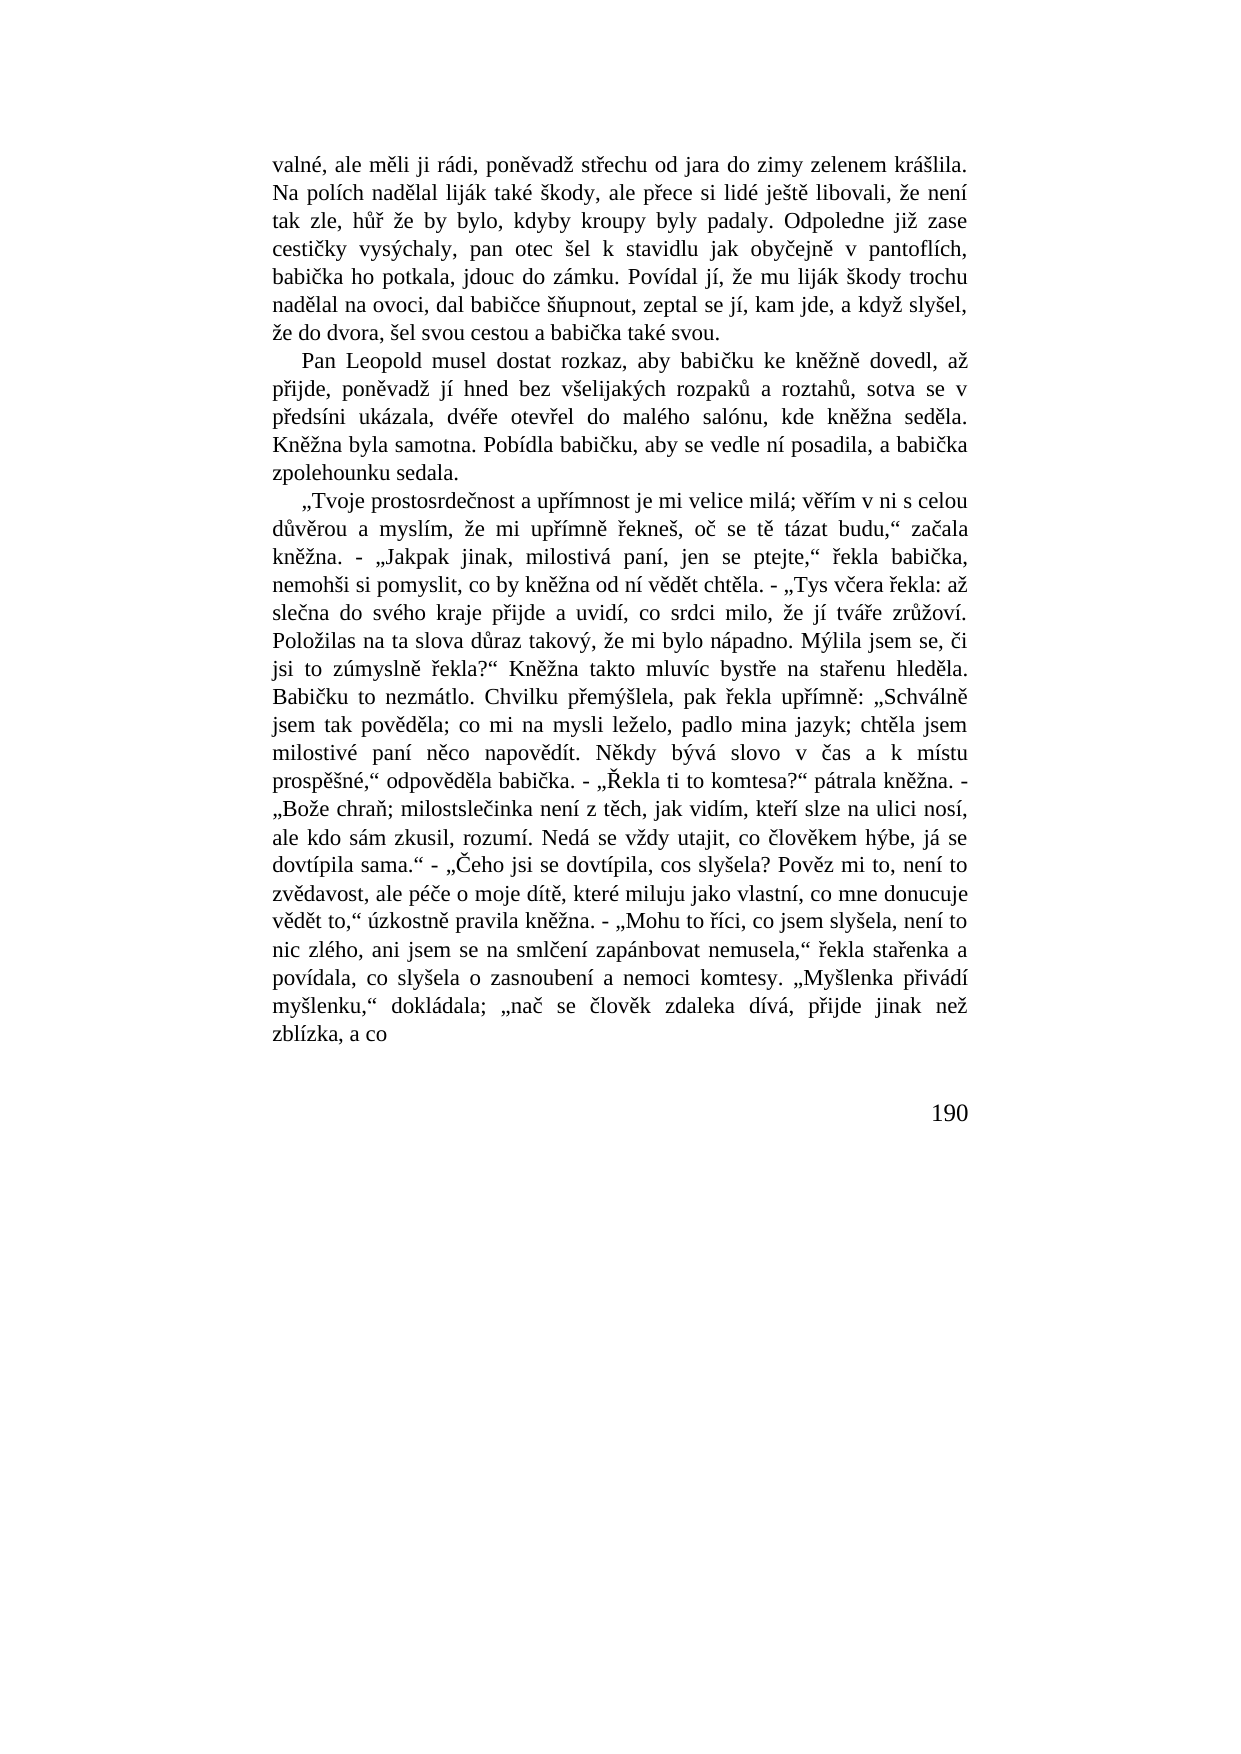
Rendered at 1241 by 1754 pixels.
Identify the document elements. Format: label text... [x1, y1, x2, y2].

text „Tvoje prostosrdečnost a upřímnost je mi velice milá; věřím v ni s celou důvěrou a myslím, že mi upřímně řekneš, oč se tě tázat budu,“ začala kněžna. - „Jakpak jinak, milostivá paní, jen se ptejte,“ řekla babička, nemohši si pomyslit, co by kněžna od ní vědět chtěla. - „Tys včera řekla: až slečna do svého kraje přijde a uvidí, co srdci milo, že jí tváře zrůžoví. Položilas na ta slova důraz takový, že mi bylo nápadno. Mýlila jsem se, či jsi to zúmyslně řekla?“ Kněžna takto mluvíc bystře na stařenu hleděla. Babičku to nezmátlo. Chvilku přemýšlela, pak řekla upřímně: „Schválně jsem tak pověděla; co mi na mysli leželo, padlo mina jazyk; chtěla jsem milostivé paní něco napovědít. Někdy bývá slovo v čas a k místu prospěšné,“ odpověděla babička. - „Řekla ti to komtesa?“ pátrala kněžna. - „Bože chraň; milostslečinka není z těch, jak vidím, kteří slze na ulici nosí, ale kdo sám zkusil, rozumí. Nedá se vždy utajit, co člověkem hýbe, já se dovtípila sama.“ - „Čeho jsi se dovtípila, cos slyšela? Pověz mi to, není to zvědavost, ale péče o moje dítě, které miluju jako vlastní, co mne donucuje vědět to,“ úzkostně pravila kněžna. - „Mohu to říci, co jsem slyšela, není to nic zlého, ani jsem se na smlčení zapánbovat nemusela,“ řekla stařenka a povídala, co slyšela o zasnoubení a nemoci komtesy. „Myšlenka přivádí myšlenku,“ dokládala; „nač se člověk zdaleka dívá, přijde jinak než zblízka, a co [272, 486, 969, 1047]
text 190 [272, 1098, 968, 1126]
text Pan Leopold musel dostat rozkaz, aby babičku ke kněžně dovedl, až přijde, poněvadž jí hned bez všelijakých rozpaků a roztahů, sotva se v předsíni ukázala, dvéře otevřel do malého salónu, kde kněžna seděla. Kněžna byla samotna. Pobídla babičku, aby se vedle ní posadila, a babička zpolehounku sedala. [272, 346, 969, 486]
text valné, ale měli ji rádi, poněvadž střechu od jara do zimy zelenem krášlila. Na polích nadělal liják také škody, ale přece si lidé ještě libovali, že není tak zle, hůř že by bylo, kdyby kroupy byly padaly. Odpoledne již zase cestičky vysýchaly, pan otec šel k stavidlu jak obyčejně v pantoflích, babička ho potkala, jdouc do zámku. Povídal jí, že mu liják škody trochu nadělal na ovoci, dal babičce šňupnout, zeptal se jí, kam jde, a když slyšel, že do dvora, šel svou cestou a babička také svou. [272, 150, 969, 346]
